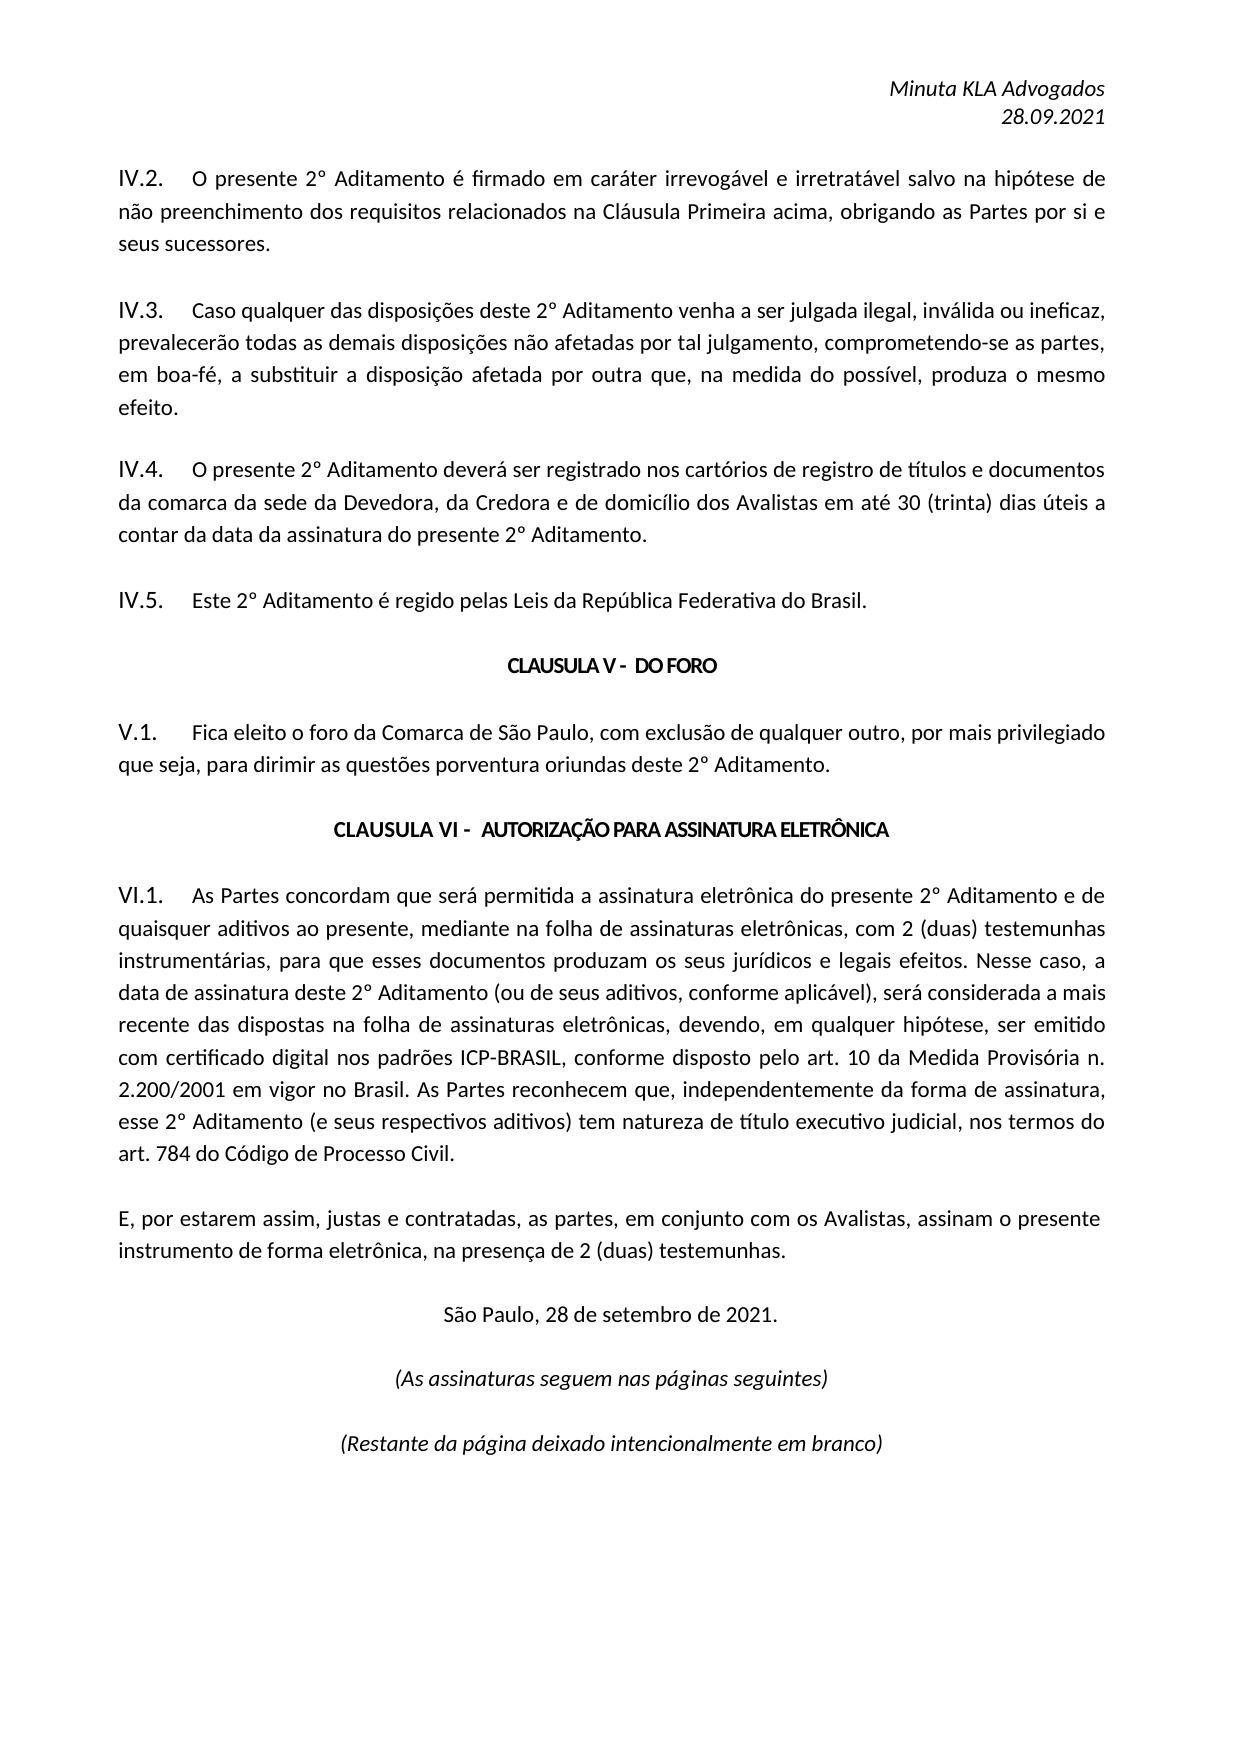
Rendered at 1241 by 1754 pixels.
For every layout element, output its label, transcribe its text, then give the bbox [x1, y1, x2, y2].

list Este 2º Aditamento é regido pelas Leis da República Federativa do Brasil. [118, 584, 1107, 615]
list Caso qualquer das disposições deste 2º Aditamento venha a ser julgada ilegal, inválida ou ineficaz, prevalecerão todas as demais disposições não afetadas por tal julgamento, comprometendo-se as partes, em boa-fé, a substituir a disposição afetada por outra que, na medida do possível, produza o mesmo efeito. [118, 294, 1107, 421]
title DO FORO [118, 651, 1107, 679]
list O presente 2º Aditamento deverá ser registrado nos cartórios de registro de títulos e documentos da comarca da sede da Devedora, da Credora e de domicílio dos Avalistas em até 30 (trinta) dias úteis a contar da data da assinatura do presente 2º Aditamento. [118, 453, 1107, 548]
list E, por estarem assim, justas e contratadas, as partes, em conjunto com os Avalistas, assinam o presente instrumento de forma eletrônica, na presença de 2 (duas) testemunhas. [118, 1204, 1103, 1264]
list O presente 2º Aditamento é firmado em caráter irrevogável e irretratável salvo na hipótese de não preenchimento dos requisitos relacionados na Cláusula Primeira acima, obrigando as Partes por si e seus sucessores. [118, 162, 1107, 257]
list São Paulo, 28 de setembro de 2021. [118, 1300, 1103, 1328]
list AUTORIZAÇÃO PARA ASSINATURA ELETRÔNICA [118, 815, 1106, 843]
text (Restante da página deixado intencionalmente em branco) [118, 1429, 1107, 1457]
text (As assinaturas seguem nas páginas seguintes) [118, 1364, 1107, 1393]
list Fica eleito o foro da Comarca de São Paulo, com exclusão de qualquer outro, por mais privilegiado que seja, para dirimir as questões porventura oriundas deste 2º Aditamento. [118, 716, 1107, 778]
list As Partes concordam que será permitida a assinatura eletrônica do presente 2º Aditamento e de quaisquer aditivos ao presente, mediante na folha de assinaturas eletrônicas, com 2 (duas) testemunhas instrumentárias, para que esses documentos produzam os seus jurídicos e legais efeitos. Nesse caso, a data de assinatura deste 2º Aditamento (ou de seus aditivos, conforme aplicável), será considerada a mais recente das dispostas na folha de assinaturas eletrônicas, devendo, em qualquer hipótese, ser emitido com certificado digital nos padrões ICP-BRASIL, conforme disposto pelo art. 10 da Medida Provisória n. 2.200/2001 em vigor no Brasil. As Partes reconhecem que, independentemente da forma de assinatura, esse 2º Aditamento (e seus respectivos aditivos) tem natureza de título executivo judicial, nos termos do art. 784 do Código de Processo Civil. [118, 879, 1107, 1167]
